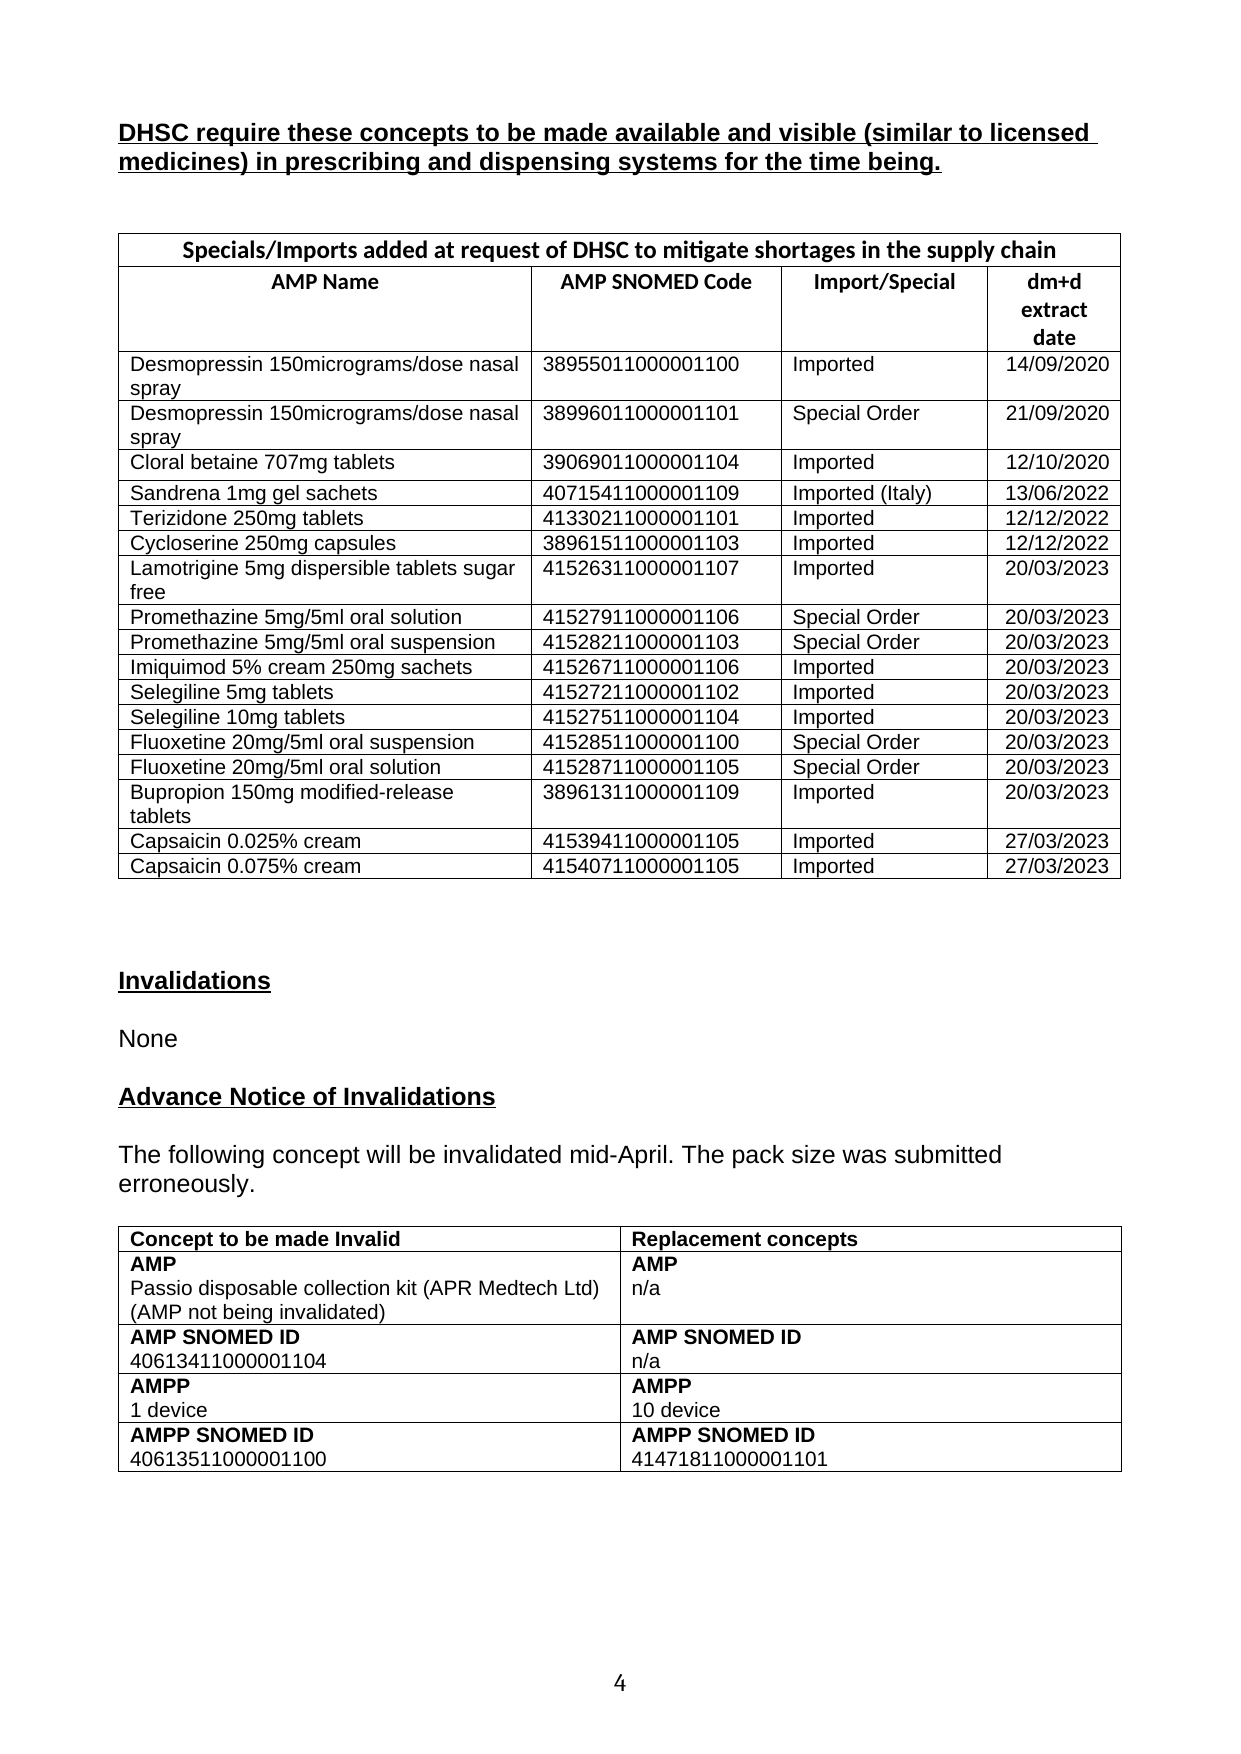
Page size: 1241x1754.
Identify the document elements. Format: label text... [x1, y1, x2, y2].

table_cell 38961311000001109 [532, 780, 781, 828]
table_cell Special Order [782, 755, 987, 779]
table_cell Import/Special [782, 267, 987, 351]
table_cell 38955011000001100 [532, 352, 781, 400]
table_cell dm+d extract date [988, 267, 1120, 351]
table_cell 40715411000001109 [532, 481, 781, 505]
table_cell AMPP SNOMED ID 41471811000001101 [621, 1423, 1121, 1471]
table_cell Cycloserine 250mg capsules [119, 531, 531, 555]
table_cell AMP Name [119, 267, 531, 351]
table_cell 41526711000001106 [532, 655, 781, 679]
table_cell Capsaicin 0.025% cream [119, 829, 531, 853]
text None [118, 1024, 1122, 1053]
table_cell AMPP 10 device [621, 1374, 1121, 1422]
table_cell 41527211000001102 [532, 680, 781, 704]
table_cell 41330211000001101 [532, 506, 781, 530]
table_cell Fluoxetine 20mg/5ml oral solution [119, 755, 531, 779]
table_cell Imported [782, 780, 987, 828]
text The following concept will be invalidated mid-April. The pack size was submitted erroneously. [118, 1140, 1122, 1197]
table_cell Imported [782, 556, 987, 604]
table_cell Imported [782, 506, 987, 530]
table_cell Desmopressin 150micrograms/dose nasal spray [119, 352, 531, 400]
table_cell Imported (Italy) [782, 481, 987, 505]
table_cell Sandrena 1mg gel sachets [119, 481, 531, 505]
table_cell 20/03/2023 [988, 680, 1120, 704]
table_cell 41528211000001103 [532, 630, 781, 654]
table_cell 14/09/2020 [988, 352, 1120, 400]
table_cell Special Order [782, 630, 987, 654]
table_cell Terizidone 250mg tablets [119, 506, 531, 530]
table_cell 41527911000001106 [532, 605, 781, 629]
table_cell Lamotrigine 5mg dispersible tablets sugar free [119, 556, 531, 604]
table_cell Special Order [782, 730, 987, 754]
table_cell Imported [782, 655, 987, 679]
table_cell 20/03/2023 [988, 755, 1120, 779]
table_cell Imported [782, 680, 987, 704]
table_cell 21/09/2020 [988, 401, 1120, 449]
table_cell Cloral betaine 707mg tablets [119, 450, 531, 480]
table_cell 41528511000001100 [532, 730, 781, 754]
table_cell Imported [782, 829, 987, 853]
table_cell 38996011000001101 [532, 401, 781, 449]
text Advance Notice of Invalidations [118, 1082, 1122, 1111]
table_cell 41539411000001105 [532, 829, 781, 853]
table_cell 41540711000001105 [532, 854, 781, 878]
table_cell 12/12/2022 [988, 531, 1120, 555]
table_cell AMP SNOMED ID n/a [621, 1325, 1121, 1373]
table_cell Imported [782, 854, 987, 878]
table_header Concept to be made Invalid [119, 1227, 620, 1251]
table_cell Selegiline 5mg tablets [119, 680, 531, 704]
table_cell 41526311000001107 [532, 556, 781, 604]
table_cell Special Order [782, 401, 987, 449]
text Invalidations [118, 966, 1122, 995]
table_cell 20/03/2023 [988, 655, 1120, 679]
table_cell Promethazine 5mg/5ml oral solution [119, 605, 531, 629]
table_cell 27/03/2023 [988, 854, 1120, 878]
table_cell AMP n/a [621, 1252, 1121, 1324]
table_cell Capsaicin 0.075% cream [119, 854, 531, 878]
table_cell AMP Passio disposable collection kit (APR Medtech Ltd) (AMP not being invalidated) [119, 1252, 620, 1324]
table_cell 38961511000001103 [532, 531, 781, 555]
table_cell 20/03/2023 [988, 630, 1120, 654]
table_cell Selegiline 10mg tablets [119, 705, 531, 729]
table_cell 41528711000001105 [532, 755, 781, 779]
table_header Replacement concepts [621, 1227, 1121, 1251]
table_cell Fluoxetine 20mg/5ml oral suspension [119, 730, 531, 754]
table_cell 20/03/2023 [988, 705, 1120, 729]
table_cell 27/03/2023 [988, 829, 1120, 853]
table_cell 41527511000001104 [532, 705, 781, 729]
table_cell 20/03/2023 [988, 556, 1120, 604]
table_cell Imiquimod 5% cream 250mg sachets [119, 655, 531, 679]
table_cell 39069011000001104 [532, 450, 781, 480]
table_cell 20/03/2023 [988, 780, 1120, 828]
table_cell 20/03/2023 [988, 605, 1120, 629]
table_cell 13/06/2022 [988, 481, 1120, 505]
table_cell Imported [782, 705, 987, 729]
text DHSC require these concepts to be made available and visible (similar to licensed medicines) in prescribing and dispensing systems for the time being. [118, 118, 1122, 176]
table_cell Imported [782, 531, 987, 555]
table_cell AMP SNOMED Code [532, 267, 781, 351]
table_header Specials/Imports added at request of DHSC to mitigate shortages in the supply chain [119, 234, 1120, 266]
table_cell 12/10/2020 [988, 450, 1120, 480]
table_cell 20/03/2023 [988, 730, 1120, 754]
table_cell Promethazine 5mg/5ml oral suspension [119, 630, 531, 654]
table_cell AMPP SNOMED ID 40613511000001100 [119, 1423, 620, 1471]
table_cell Imported [782, 352, 987, 400]
table_cell AMP SNOMED ID 40613411000001104 [119, 1325, 620, 1373]
table_cell AMPP 1 device [119, 1374, 620, 1422]
table_cell Bupropion 150mg modified-release tablets [119, 780, 531, 828]
table_cell Special Order [782, 605, 987, 629]
table_cell Desmopressin 150micrograms/dose nasal spray [119, 401, 531, 449]
table_cell Imported [782, 450, 987, 480]
table_cell 12/12/2022 [988, 506, 1120, 530]
